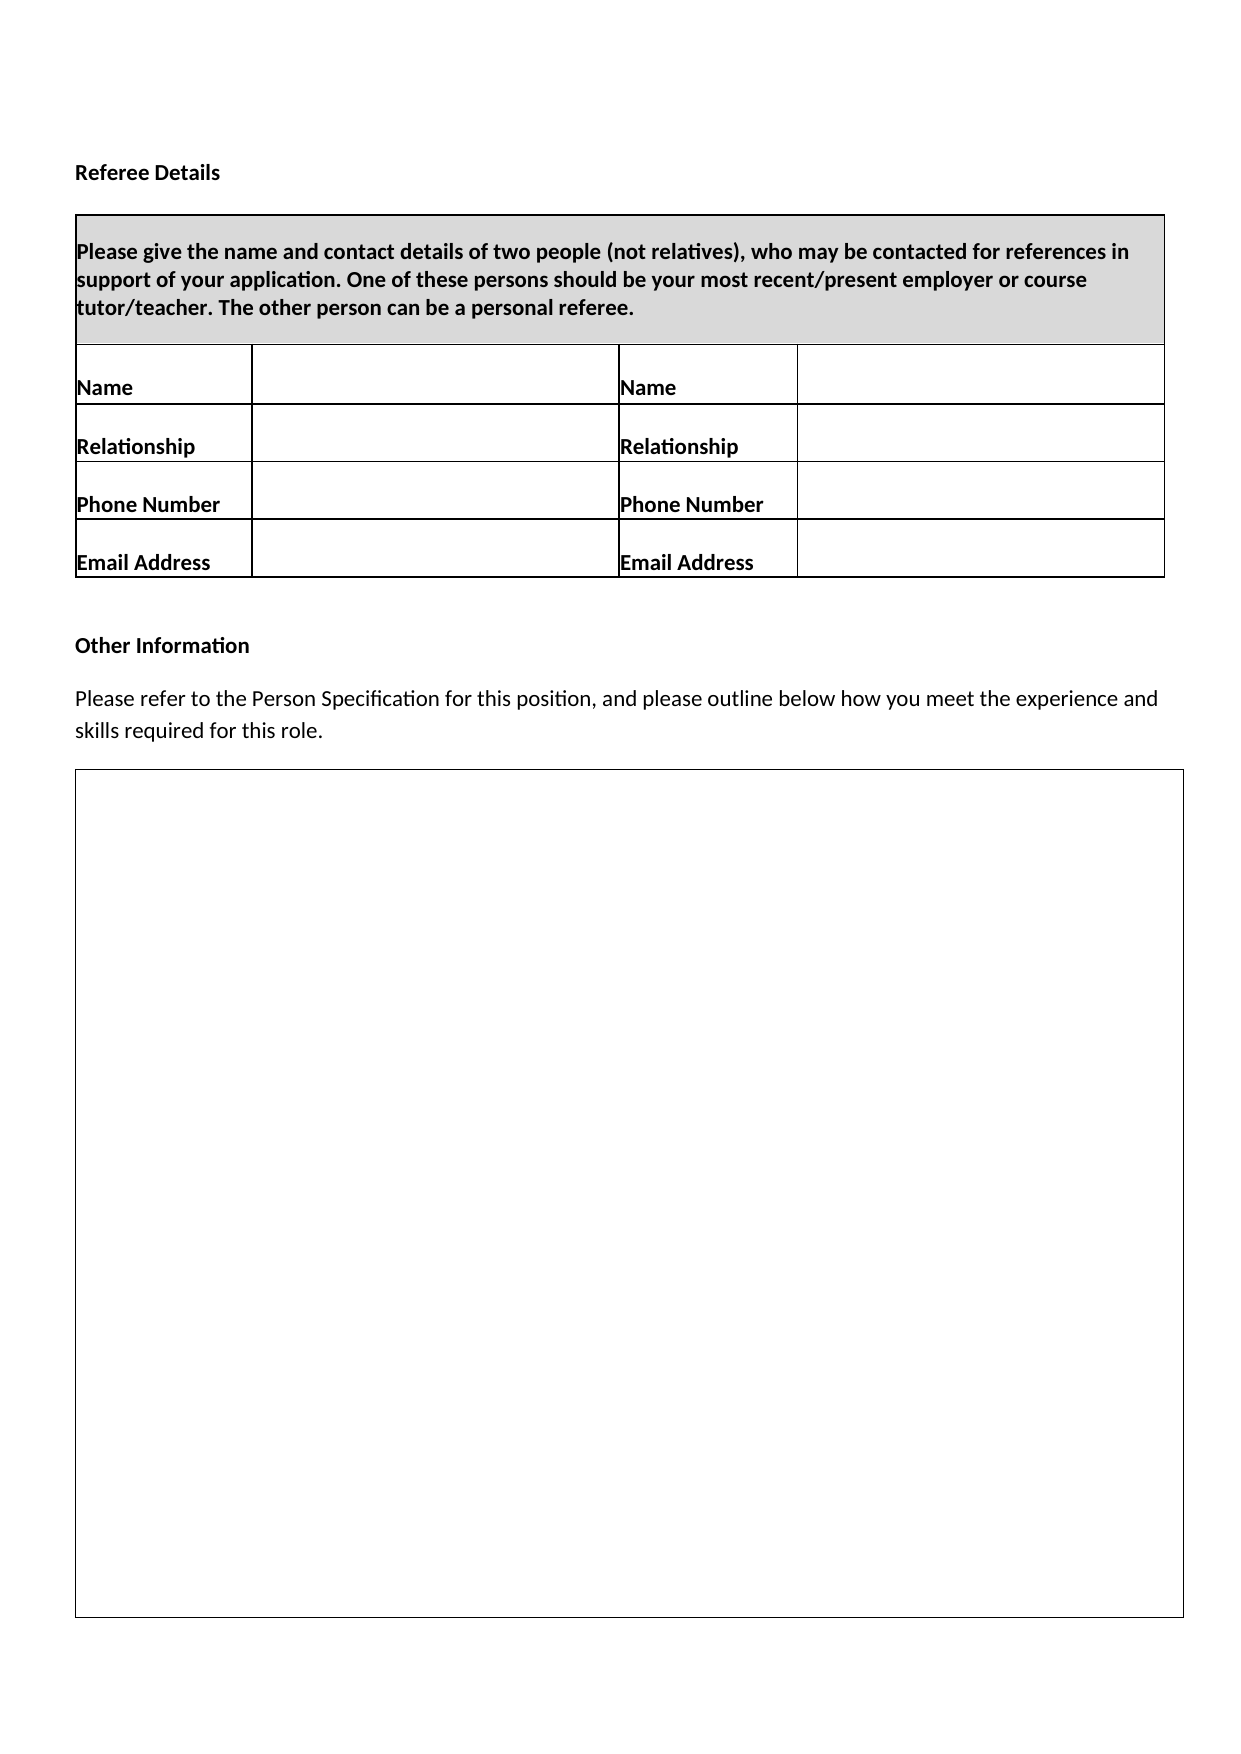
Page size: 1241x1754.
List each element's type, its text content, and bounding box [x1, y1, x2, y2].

table_cell [798, 405, 1164, 461]
table_cell Relationship [77, 405, 251, 461]
table_cell Relationship [620, 405, 797, 461]
table_cell Email Address [620, 520, 797, 576]
table_cell [253, 405, 618, 461]
table_cell Phone Number [77, 462, 251, 518]
table_cell [798, 345, 1164, 403]
table_cell [798, 462, 1164, 518]
table_cell Email Address [77, 520, 251, 576]
table_header [76, 770, 1183, 1617]
table_cell Name [77, 345, 251, 403]
table_cell Name [620, 345, 797, 403]
table_cell Phone Number [620, 462, 797, 518]
text Please refer to the Person Specification for this position, and please outline below how you meet the experience and skills required for this role. [75, 684, 1165, 744]
table_cell [253, 345, 618, 403]
table_cell [253, 462, 618, 518]
table_cell [798, 520, 1164, 576]
text Referee Details [75, 158, 1165, 186]
table_header Please give the name and contact details of two people (not relatives), who may be contacted for references in support of your application. One of these persons should be your most recent/present employer or course tutor/teacher. The other person can be a personal referee. [77, 216, 1164, 343]
text Other Information [75, 631, 1165, 659]
table_cell [253, 520, 618, 576]
